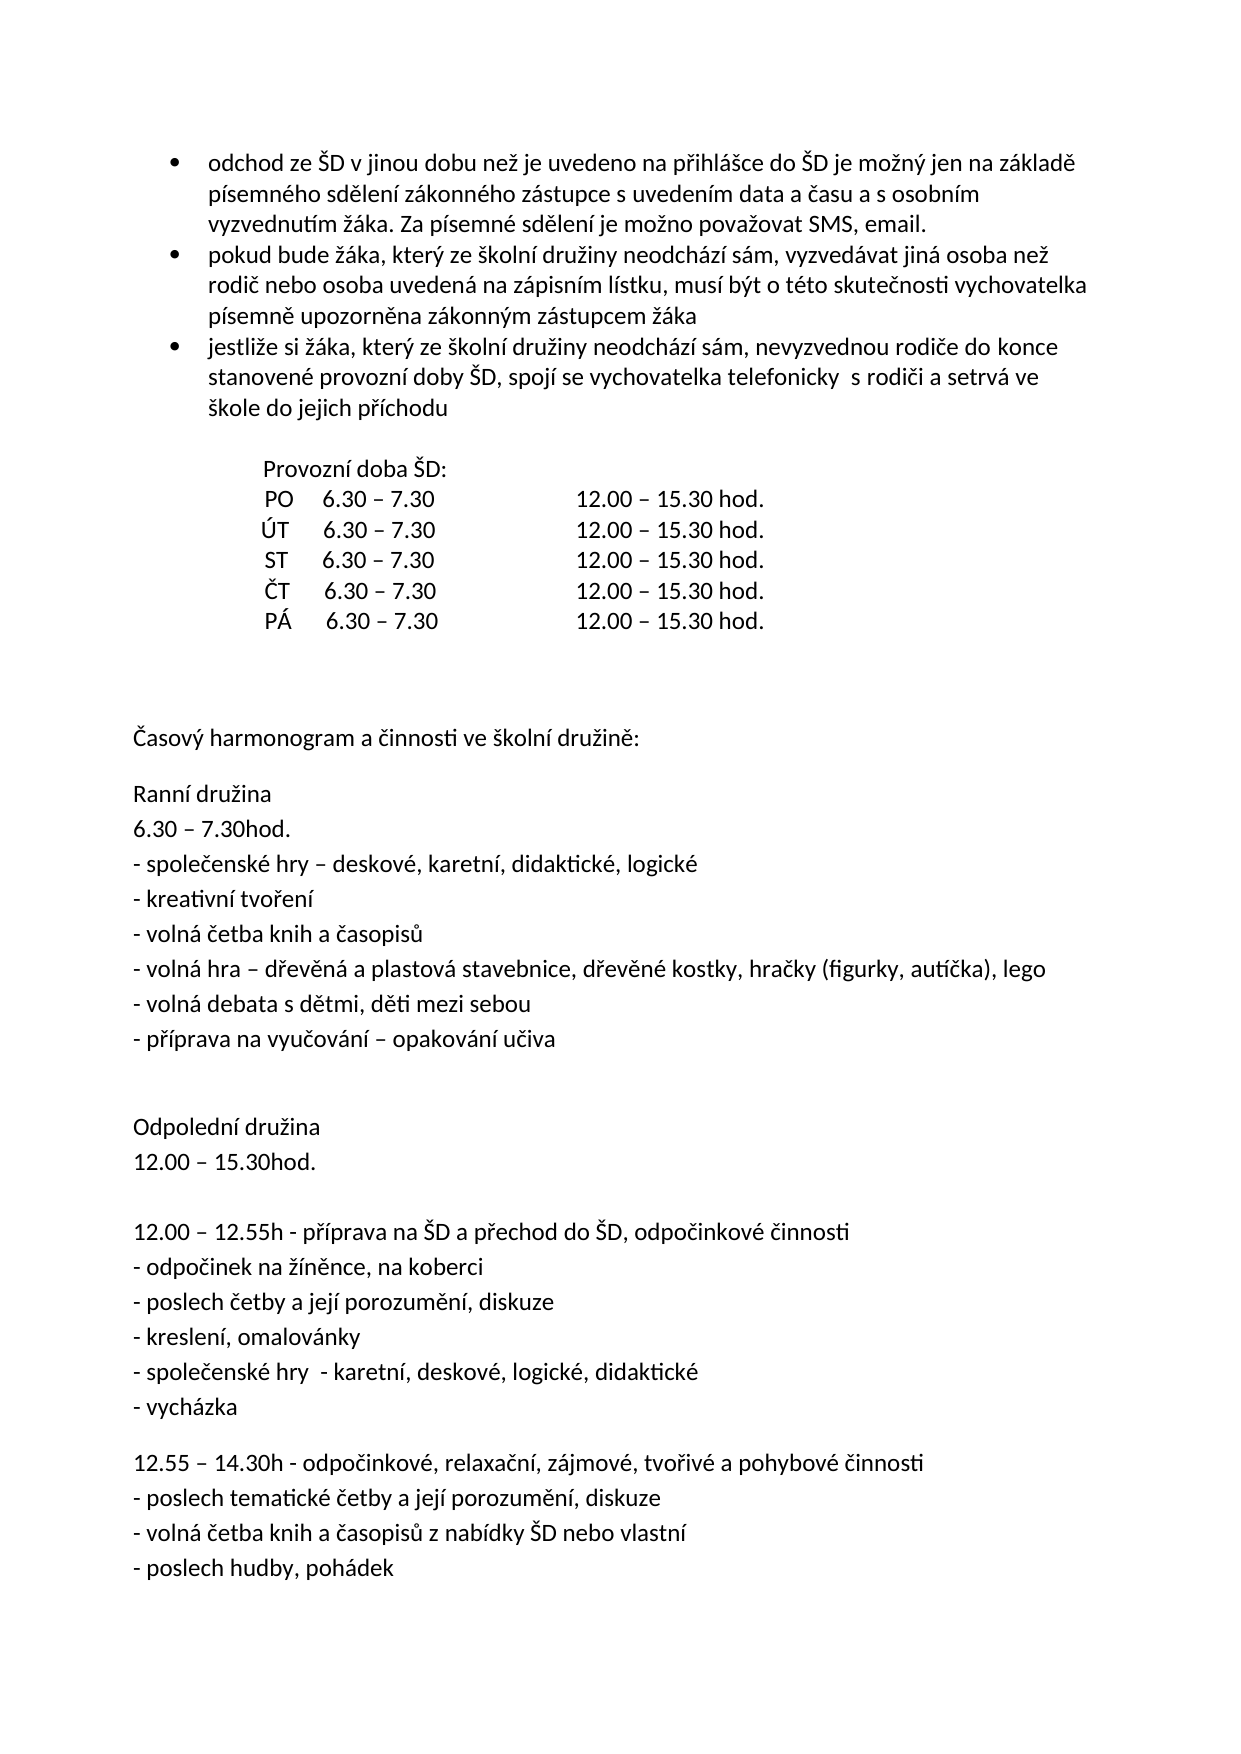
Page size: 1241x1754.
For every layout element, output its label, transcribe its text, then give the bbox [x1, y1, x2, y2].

text Časový harmonogram a činnosti ve školní družině: [133, 722, 1093, 753]
list pokud bude žáka, který ze školní družiny neodchází sám, vyzvedávat jiná osoba než rodič nebo osoba uvedená na zápisním lístku, musí být o této skutečnosti vychovatelka písemně upozorněna zákonným zástupcem žáka [170, 239, 1093, 331]
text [133, 1447, 1093, 1582]
text ÚT 6.30 – 7.30 12.00 – 15.30 hod. [170, 514, 1093, 544]
list ČT 6.30 – 7.30 12.00 – 15.30 hod. [208, 575, 1093, 605]
list jestliže si žáka, který ze školní družiny neodchází sám, nevyzvednou rodiče do konce stanovené provozní doby ŠD, spojí se vychovatelka telefonicky s rodiči a setrvá ve škole do jejich příchodu [170, 331, 1093, 422]
list PO 6.30 – 7.30 12.00 – 15.30 hod. [208, 483, 1093, 514]
list PÁ 6.30 – 7.30 12.00 – 15.30 hod. [208, 605, 1093, 636]
list odchod ze ŠD v jinou dobu než je uvedeno na přihlášce do ŠD je možný jen na základě písemného sdělení zákonného zástupce s uvedením data a času a s osobním vyzvednutím žáka. Za písemné sdělení je možno považovat SMS, email. [170, 148, 1093, 239]
text Provozní doba ŠD: [133, 453, 1093, 483]
list ST 6.30 – 7.30 12.00 – 15.30 hod. [208, 544, 1093, 575]
text Odpolední družina 12.00 – 15.30hod. 12.00 – 12.55h - příprava na ŠD a přechod do ŠD, odpočinkové činnosti - odpočinek na žíněnce, na koberci - poslech četby a její porozumění, diskuze - kreslení, omalovánky - společenské hry - karetní, deskové, logické, didaktické - vycházka [133, 1111, 1093, 1421]
text Ranní družina 6.30 – 7.30hod. - společenské hry – deskové, karetní, didaktické, logické - kreativní tvoření - volná četba knih a časopisů - volná hra – dřevěná a plastová stavebnice, dřevěné kostky, hračky (figurky, autíčka), lego - volná debata s dětmi, děti mezi sebou - příprava na vyučování – opakování učiva [133, 778, 1093, 1086]
